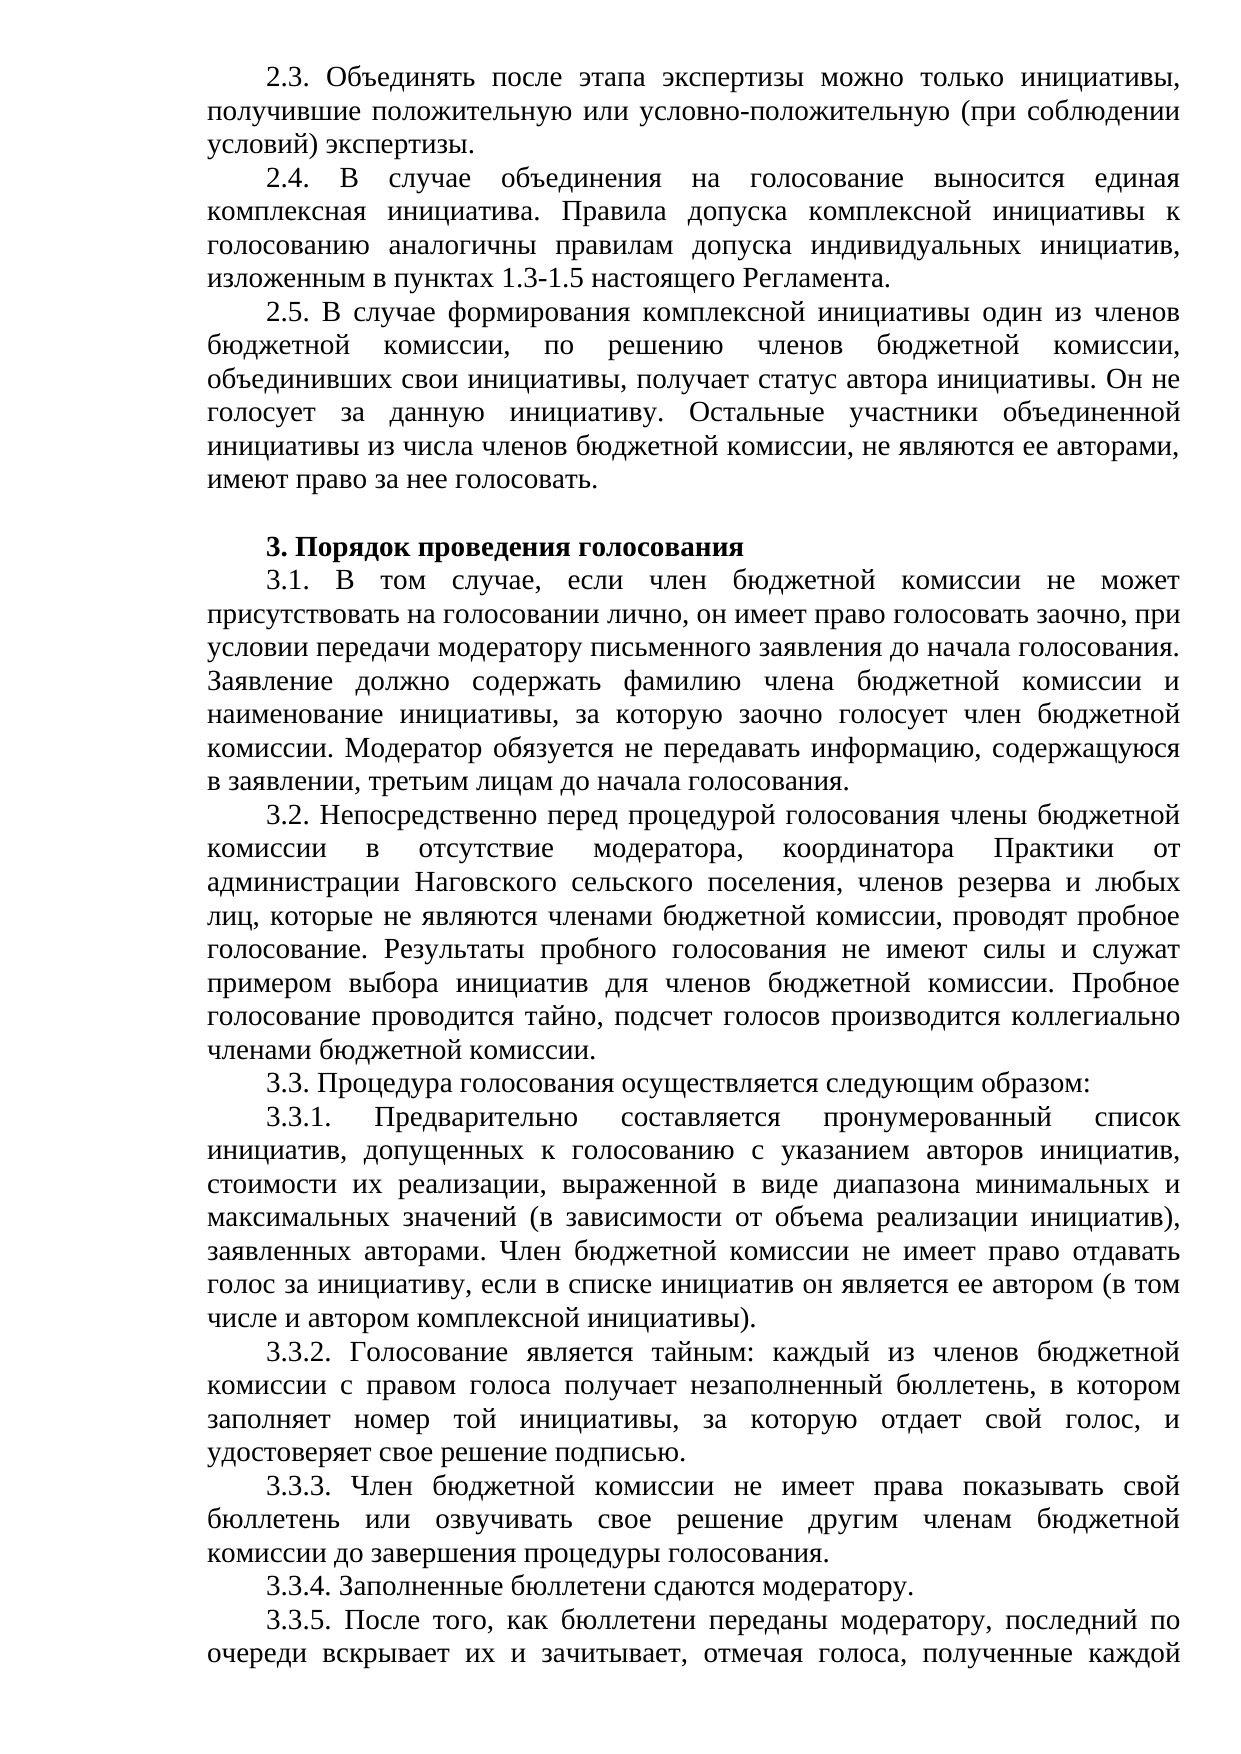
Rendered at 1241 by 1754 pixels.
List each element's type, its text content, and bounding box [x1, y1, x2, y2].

text 3.1. В том случае, если член бюджетной комиссии не может присутствовать на голосовании лично, он имеет право голосовать заочно, при условии передачи модератору письменного заявления до начала голосования. Заявление должно содержать фамилию члена бюджетной комиссии и наименование инициативы, за которую заочно голосует член бюджетной комиссии. Модератор обязуется не передавать информацию, содержащуюся в заявлении, третьим лицам до начала голосования. [207, 562, 1181, 797]
text 3.3. Процедура голосования осуществляется следующим образом: [207, 1065, 1181, 1099]
text 2.5. В случае формирования комплексной инициативы один из членов бюджетной комиссии, по решению членов бюджетной комиссии, объединивших свои инициативы, получает статус автора инициативы. Он не голосует за данную инициативу. Остальные участники объединенной инициативы из числа членов бюджетной комиссии, не являются ее авторами, имеют право за нее голосовать. [207, 294, 1181, 495]
text 3. Порядок проведения голосования [207, 529, 1181, 562]
text 3.3.1. Предварительно составляется пронумерованный список инициатив, допущенных к голосованию с указанием авторов инициатив, стоимости их реализации, выраженной в виде диапазона минимальных и максимальных значений (в зависимости от объема реализации инициатив), заявленных авторами. Член бюджетной комиссии не имеет право отдавать голос за инициативу, если в списке инициатив он является ее автором (в том числе и автором комплексной инициативы). [207, 1099, 1181, 1334]
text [207, 1602, 1181, 1669]
text 3.3.2. Голосование является тайным: каждый из членов бюджетной комиссии с правом голоса получает незаполненный бюллетень, в котором заполняет номер той инициативы, за которую отдает свой голос, и удостоверяет свое решение подписью. [207, 1334, 1181, 1468]
text 3.3.4. Заполненные бюллетени сдаются модератору. [207, 1568, 1181, 1602]
text 3.3.3. Член бюджетной комиссии не имеет права показывать свой бюллетень или озвучивать свое решение другим членам бюджетной комиссии до завершения процедуры голосования. [207, 1468, 1181, 1568]
text 2.4. В случае объединения на голосование выносится единая комплексная инициатива. Правила допуска комплексной инициативы к голосованию аналогичны правилам допуска индивидуальных инициатив, изложенным в пунктах 1.3-1.5 настоящего Регламента. [207, 160, 1181, 294]
text 3.2. Непосредственно перед процедурой голосования члены бюджетной комиссии в отсутствие модератора, координатора Практики от администрации Наговского сельского поселения, членов резерва и любых лиц, которые не являются членами бюджетной комиссии, проводят пробное голосование. Результаты пробного голосования не имеют силы и служат примером выбора инициатив для членов бюджетной комиссии. Пробное голосование проводится тайно, подсчет голосов производится коллегиально членами бюджетной комиссии. [207, 797, 1181, 1065]
text 2.3. Объединять после этапа экспертизы можно только инициативы, получившие положительную или условно-положительную (при соблюдении условий) экспертизы. [207, 59, 1181, 160]
